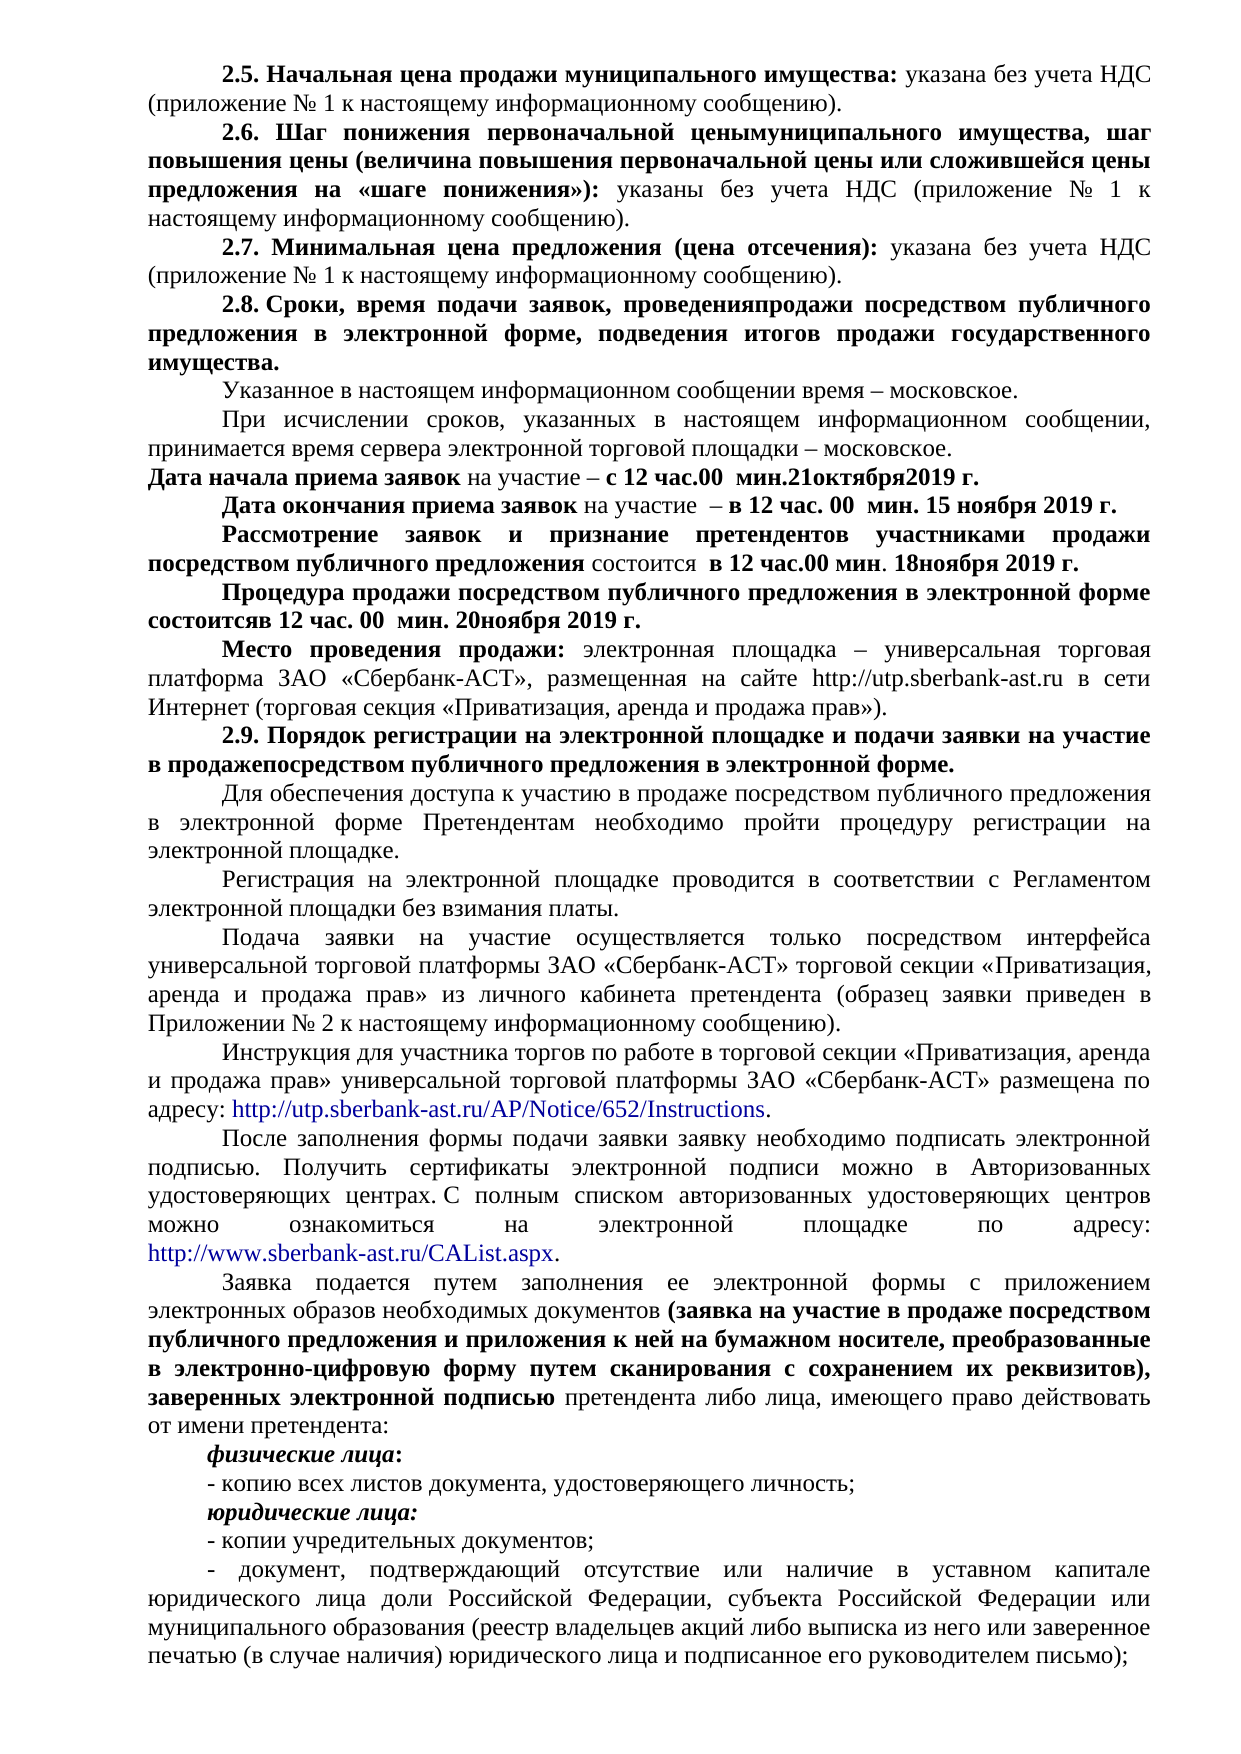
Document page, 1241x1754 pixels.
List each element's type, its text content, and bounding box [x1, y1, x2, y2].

text юридические лица: [148, 1497, 1152, 1525]
text физические лица: [148, 1439, 1152, 1468]
text - документ, подтверждающий отсутствие или наличие в уставном капитале юридического лица доли Российской Федерации, субъекта Российской Федерации или муниципального образования (реестр владельцев акций либо выписка из него или заверенное печатью (в случае наличия) юридического лица и подписанное его руководителем письмо); [148, 1554, 1152, 1669]
text 2.5. Начальная цена продажи муниципального имущества: указана без учета НДС (приложение № 1 к настоящему информационному сообщению). [148, 59, 1152, 117]
text Для обеспечения доступа к участию в продаже посредством публичного предложения в электронной форме Претендентам необходимо пройти процедуру регистрации на электронной площадке. [148, 778, 1152, 864]
text - копию всех листов документа, удостоверяющего личность; [148, 1468, 1152, 1497]
text Подача заявки на участие осуществляется только посредством интерфейса универсальной торговой платформы ЗАО «Сбербанк-АСТ» торговой секции «Приватизация, аренда и продажа прав» из личного кабинета претендента (образец заявки приведен в Приложении № 2 к настоящему информационному сообщению). [148, 922, 1152, 1037]
text Регистрация на электронной площадке проводится в соответствии с Регламентом электронной площадки без взимания платы. [148, 864, 1152, 922]
text Рассмотрение заявок и признание претендентов участниками продажи посредством публичного предложения состоится в 12 час.00 мин. 18ноября 2019 г. [148, 519, 1152, 577]
text 2.8. Сроки, время подачи заявок, проведенияпродажи посредством публичного предложения в электронной форме, подведения итогов продажи государственного имущества. [148, 289, 1152, 375]
text После заполнения формы подачи заявки заявку необходимо подписать электронной подписью. Получить сертификаты электронной подписи можно в Авторизованных удостоверяющих центрах. С полным списком авторизованных удостоверяющих центров можно ознакомиться на электронной площадке по адресу: http://www.sberbank-ast.ru/CAList.aspx. [148, 1123, 1152, 1267]
text - копии учредительных документов; [148, 1525, 1152, 1554]
text 2.9. Порядок регистрации на электронной площадке и подачи заявки на участие в продажепосредством публичного предложения в электронной форме. [148, 720, 1152, 778]
text 2.7. Минимальная цена предложения (цена отсечения): указана без учета НДС (приложение № 1 к настоящему информационному сообщению). [148, 232, 1152, 289]
text Дата окончания приема заявок на участие – в 12 час. 00 мин. 15 ноября 2019 г. [148, 490, 1152, 519]
text Инструкция для участника торгов по работе в торговой секции «Приватизация, аренда и продажа прав» универсальной торговой платформы ЗАО «Сбербанк-АСТ» размещена по адресу: http://utp.sberbank-ast.ru/AP/Notice/652/Instructions. [148, 1037, 1152, 1123]
text Место проведения продажи: электронная площадка – универсальная торговая платформа ЗАО «Сбербанк-АСТ», размещенная на сайте http://utp.sberbank-ast.ru в сети Интернет (торговая секция «Приватизация, аренда и продажа прав»). [148, 634, 1152, 720]
text 2.6. Шаг понижения первоначальной ценымуниципального имущества, шаг повышения цены (величина повышения первоначальной цены или сложившейся цены предложения на «шаге понижения»): указаны без учета НДС (приложение № 1 к настоящему информационному сообщению). [148, 117, 1152, 232]
text Заявка подается путем заполнения ее электронной формы с приложением электронных образов необходимых документов (заявка на участие в продаже посредством публичного предложения и приложения к ней на бумажном носителе, преобразованные в электронно-цифровую форму путем сканирования с сохранением их реквизитов), заверенных электронной подписью претендента либо лица, имеющего право действовать от имени претендента: [148, 1267, 1152, 1439]
text Указанное в настоящем информационном сообщении время – московское. [148, 375, 1152, 404]
text При исчислении сроков, указанных в настоящем информационном сообщении, принимается время сервера электронной торговой площадки – московское. [148, 404, 1152, 462]
text Процедура продажи посредством публичного предложения в электронной форме состоитсяв 12 час. 00 мин. 20ноября 2019 г. [148, 577, 1152, 634]
text Дата начала приема заявок на участие – с 12 час.00 мин.21октября2019 г. [148, 462, 1152, 490]
